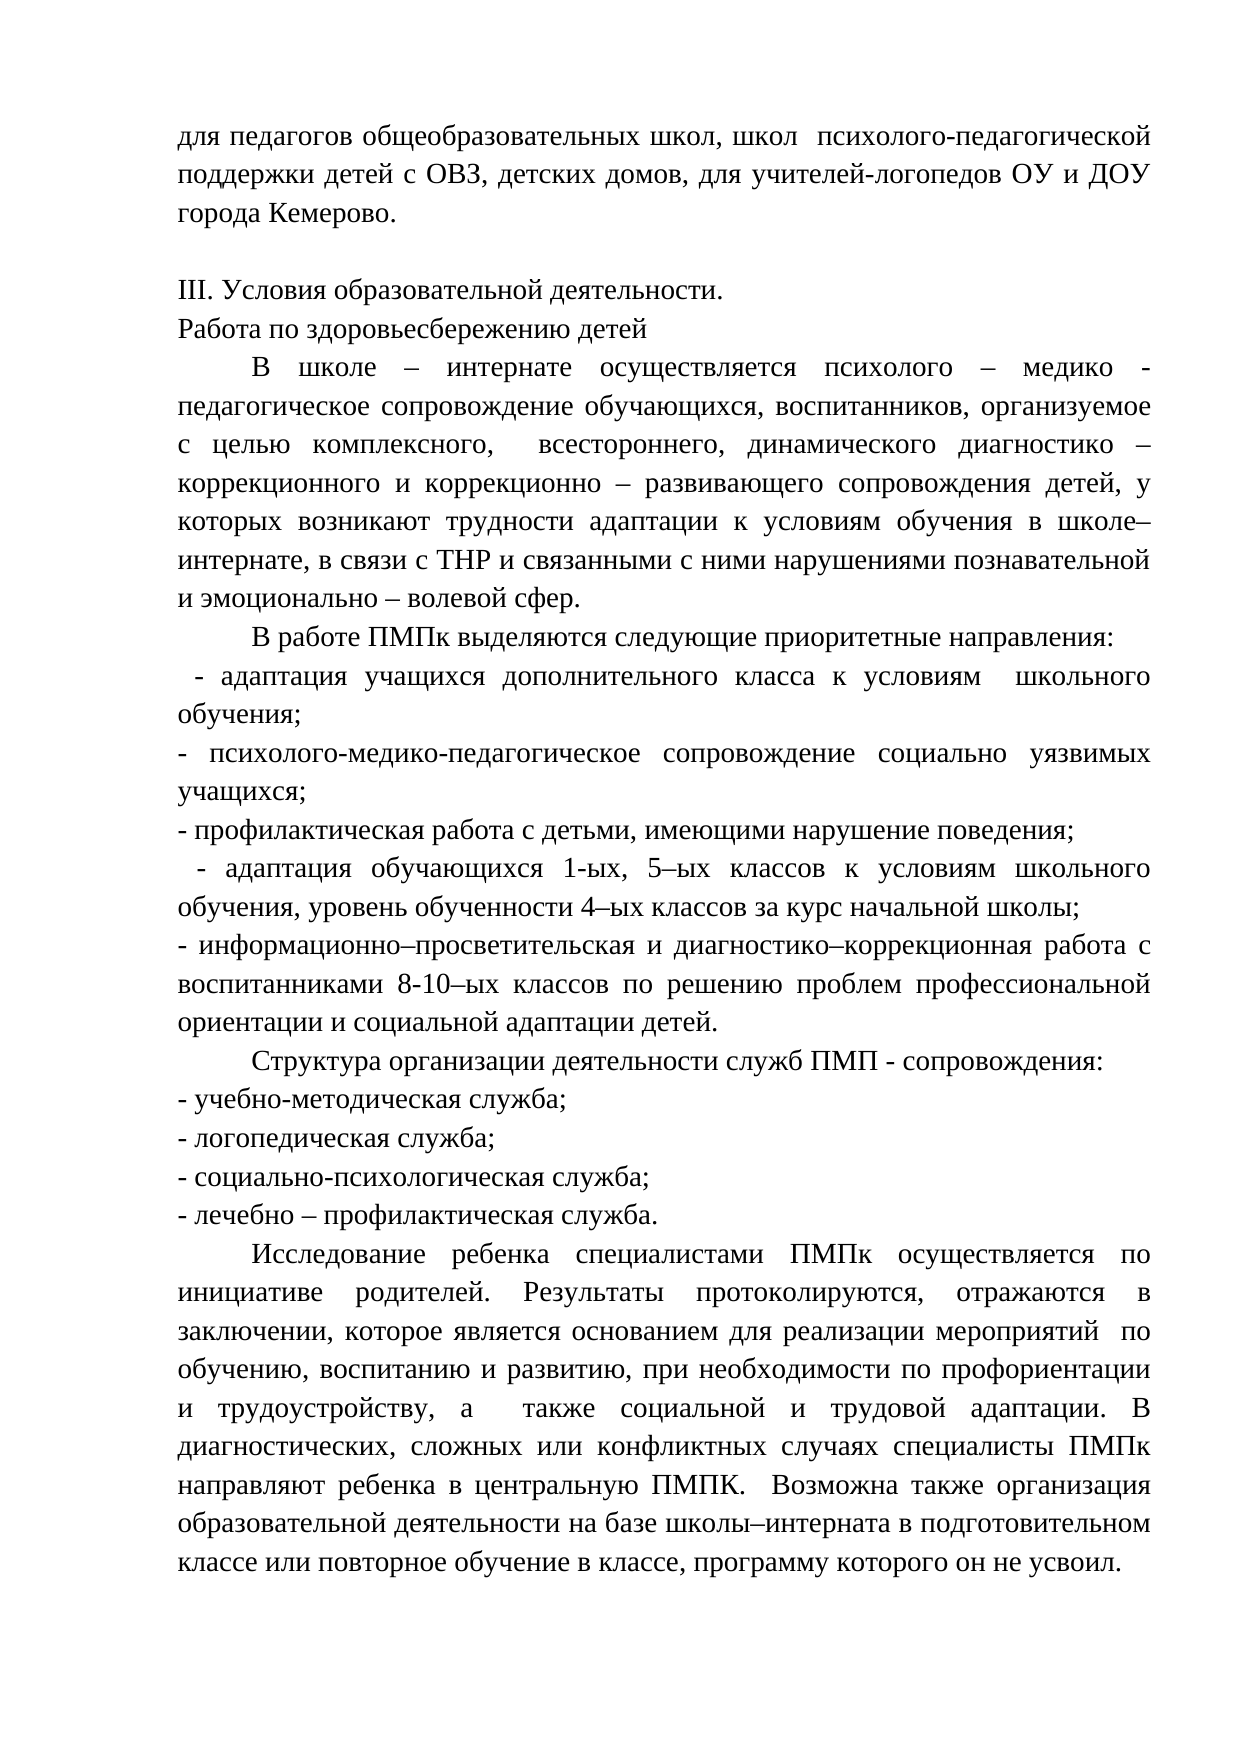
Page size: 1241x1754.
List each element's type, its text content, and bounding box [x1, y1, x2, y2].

text - лечебно – профилактическая служба. [177, 1197, 1152, 1231]
text ΙΙΙ. Условия образовательной деятельности. [177, 272, 1152, 306]
text - логопедическая служба; [177, 1120, 1152, 1154]
text В работе ПМПк выделяются следующие приоритетные направления: [177, 619, 1152, 653]
text - адаптация обучающихся 1-ых, 5–ых классов к условиям школьного обучения, уровень обученности 4–ых классов за курс начальной школы; [177, 850, 1152, 922]
text Структура организации деятельности служб ПМП - сопровождения: [177, 1043, 1152, 1077]
text - социально-психологическая служба; [177, 1159, 1152, 1192]
text - учебно-методическая служба; [177, 1082, 1152, 1115]
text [177, 118, 1152, 229]
text - профилактическая работа с детьми, имеющими нарушение поведения; [177, 812, 1152, 845]
text Исследование ребенка специалистами ПМПк осуществляется по инициативе родителей. Результаты протоколируются, отражаются в заключении, которое является основанием для реализации мероприятий по обучению, воспитанию и развитию, при необходимости по профориентации и трудоустройству, а также социальной и трудовой адаптации. В диагностических, сложных или конфликтных случаях специалисты ПМПк направляют ребенка в центральную ПМПК. Возможна также организация образовательной деятельности на базе школы–интерната в подготовительном классе или повторное обучение в классе, программу которого он не усвоил. [177, 1236, 1152, 1578]
text Работа по здоровьесбережению детей [177, 311, 1152, 344]
text - информационно–просветительская и диагностико–коррекционная работа с воспитанниками 8-10–ых классов по решению проблем профессиональной ориентации и социальной адаптации детей. [177, 927, 1152, 1038]
text - адаптация учащихся дополнительного класса к условиям школьного обучения; [177, 658, 1152, 730]
text - психолого-медико-педагогическое сопровождение социально уязвимых учащихся; [177, 735, 1152, 807]
text В школе – интернате осуществляется психолого – медико - педагогическое сопровождение обучающихся, воспитанников, организуемое с целью комплексного, всестороннего, динамического диагностико – коррекционного и коррекционно – развивающего сопровождения детей, у которых возникают трудности адаптации к условиям обучения в школе–интернате, в связи с ТНР и связанными с ними нарушениями познавательной и эмоционально – волевой сфер. [177, 349, 1152, 614]
